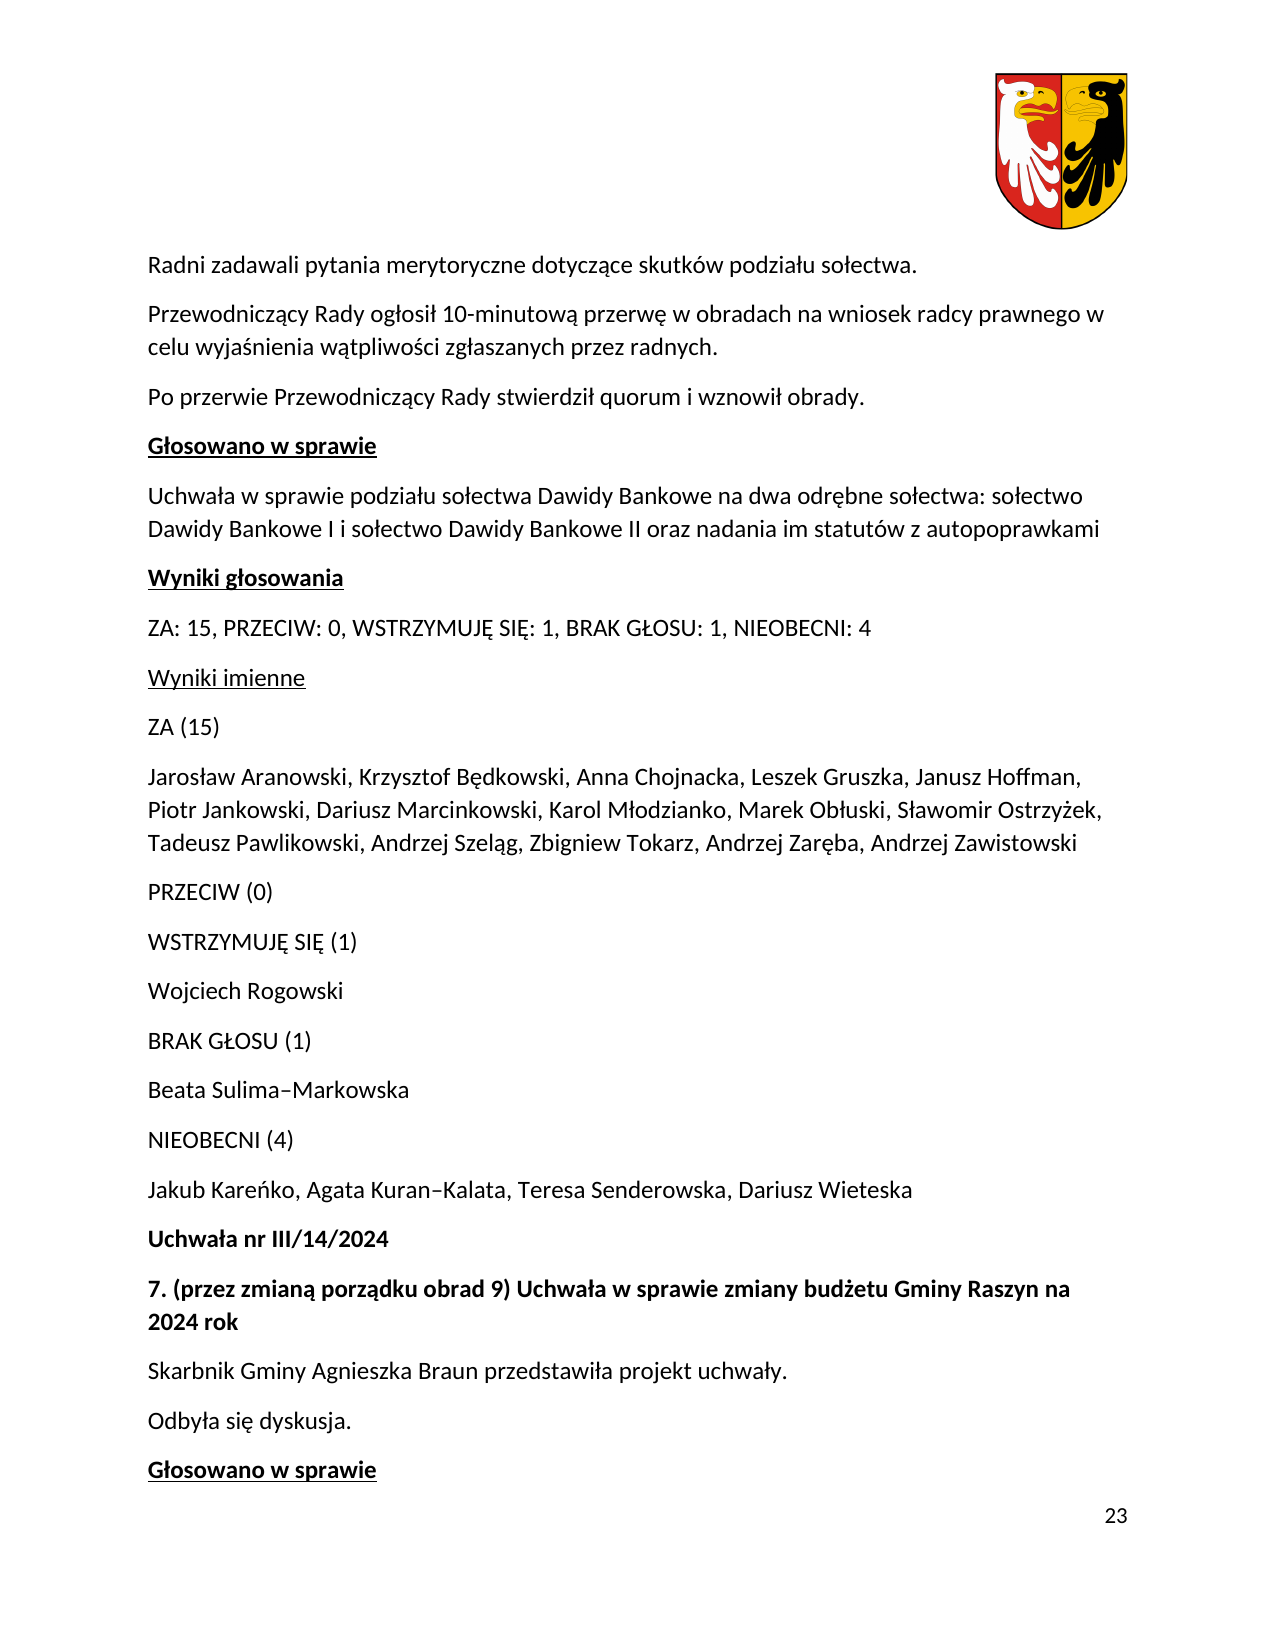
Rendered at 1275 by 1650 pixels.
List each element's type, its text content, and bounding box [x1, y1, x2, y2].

text Wojciech Rogowski [148, 975, 1127, 1006]
text Głosowano w sprawie [148, 430, 1127, 461]
text ZA: 15, PRZECIW: 0, WSTRZYMUJĘ SIĘ: 1, BRAK GŁOSU: 1, NIEOBECNI: 4 [148, 612, 1127, 643]
text ZA (15) [148, 711, 1127, 742]
text Beata Sulima–Markowska [148, 1074, 1127, 1105]
text Uchwała nr III/14/2024 [148, 1223, 1127, 1254]
text WSTRZYMUJĘ SIĘ (1) [148, 926, 1127, 956]
text Odbyła się dyskusja. [148, 1405, 1127, 1436]
text Radni zadawali pytania merytoryczne dotyczące skutków podziału sołectwa. [148, 249, 1127, 279]
text BRAK GŁOSU (1) [148, 1025, 1127, 1056]
text Wyniki imienne [148, 662, 1127, 692]
text Głosowano w sprawie [148, 1454, 1127, 1485]
text 7. (przez zmianą porządku obrad 9) Uchwała w sprawie zmiany budżetu Gminy Raszyn na 2024 rok [148, 1273, 1127, 1336]
text Jarosław Aranowski, Krzysztof Będkowski, Anna Chojnacka, Leszek Gruszka, Janusz Hoffman, Piotr Jankowski, Dariusz Marcinkowski, Karol Młodzianko, Marek Obłuski, Sławomir Ostrzyżek, Tadeusz Pawlikowski, Andrzej Szeląg, Zbigniew Tokarz, Andrzej Zaręba, Andrzej Zawistowski [148, 761, 1127, 857]
text Uchwała w sprawie podziału sołectwa Dawidy Bankowe na dwa odrębne sołectwa: sołectwo Dawidy Bankowe I i sołectwo Dawidy Bankowe II oraz nadania im statutów z autopoprawkami [148, 480, 1127, 543]
text Po przerwie Przewodniczący Rady stwierdził quorum i wznowił obrady. [148, 381, 1127, 411]
text PRZECIW (0) [148, 876, 1127, 907]
text Wyniki głosowania [148, 562, 1127, 593]
text Jakub Kareńko, Agata Kuran–Kalata, Teresa Senderowska, Dariusz Wieteska [148, 1174, 1127, 1204]
text Przewodniczący Rady ogłosił 10-minutową przerwę w obradach na wniosek radcy prawnego w celu wyjaśnienia wątpliwości zgłaszanych przez radnych. [148, 298, 1127, 362]
text Skarbnik Gminy Agnieszka Braun przedstawiła projekt uchwały. [148, 1355, 1127, 1386]
text NIEOBECNI (4) [148, 1124, 1127, 1155]
